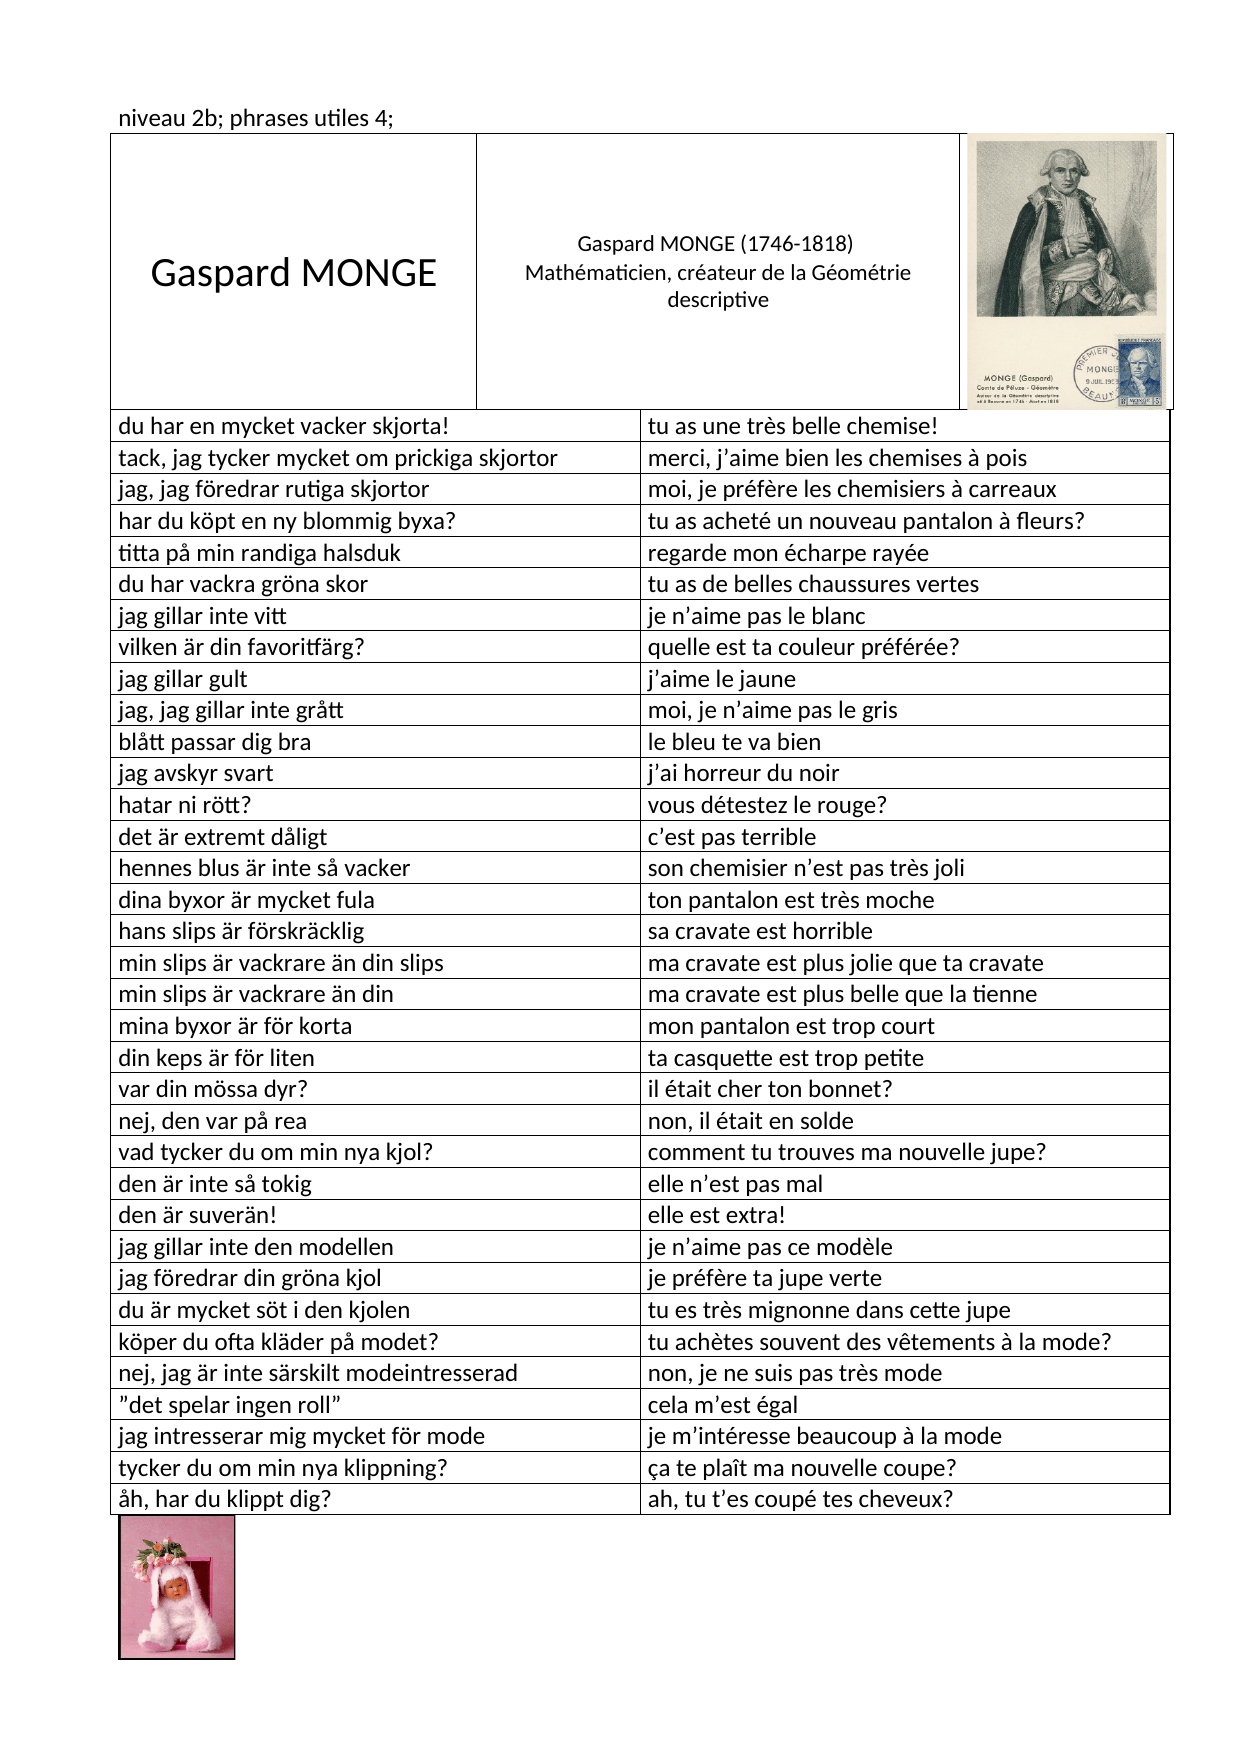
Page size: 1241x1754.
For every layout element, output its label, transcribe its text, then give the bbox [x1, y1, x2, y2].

text niveau 2b; phrases utiles 4; [118, 102, 1199, 133]
table_cell c’est pas terrible [641, 821, 1169, 851]
table_header [1167, 134, 1173, 409]
table_cell det är extremt dåligt [111, 821, 640, 851]
table_cell son chemisier n’est pas très joli [641, 852, 1169, 883]
table_cell hans slips är förskräcklig [111, 915, 640, 946]
table_cell dina byxor är mycket fula [111, 884, 640, 914]
table_cell sa cravate est horrible [641, 915, 1169, 946]
picture [118, 1515, 236, 1660]
table_cell mon pantalon est trop court [641, 1010, 1169, 1041]
table_cell tu as une très belle chemise! [641, 410, 1169, 441]
table_header Gaspard MONGE [111, 134, 476, 409]
picture [967, 133, 1167, 410]
table_cell regarde mon écharpe rayée [641, 537, 1169, 567]
table_cell jag, jag gillar inte grått [111, 695, 640, 725]
table_cell jag gillar inte vitt [111, 600, 640, 630]
table_cell vilken är din favoritfärg? [111, 631, 640, 662]
table_cell din keps är för liten [111, 1042, 640, 1072]
table_header Gaspard MONGE (1746-1818) Mathématicien, créateur de la Géométrie descriptive [477, 134, 959, 409]
table_cell tu as de belles chaussures vertes [641, 568, 1169, 599]
table_cell ma cravate est plus jolie que ta cravate [641, 947, 1169, 977]
table_cell le bleu te va bien [641, 726, 1169, 757]
table_cell åh, har du klippt dig? [111, 1484, 640, 1514]
table_cell köper du ofta kläder på modet? [111, 1326, 640, 1356]
table_cell ça te plaît ma nouvelle coupe? [641, 1452, 1169, 1482]
table_cell elle est extra! [641, 1200, 1169, 1230]
table_cell tack, jag tycker mycket om prickiga skjortor [111, 442, 640, 472]
table_cell ta casquette est trop petite [641, 1042, 1169, 1072]
table_cell jag avskyr svart [111, 758, 640, 788]
table_cell hatar ni rött? [111, 789, 640, 820]
table_cell comment tu trouves ma nouvelle jupe? [641, 1136, 1169, 1167]
table_cell du har vackra gröna skor [111, 568, 640, 599]
table_cell je n’aime pas ce modèle [641, 1231, 1169, 1262]
table_cell ”det spelar ingen roll” [111, 1389, 640, 1419]
table_header [960, 134, 967, 409]
table_cell vad tycker du om min nya kjol? [111, 1136, 640, 1167]
table_cell titta på min randiga halsduk [111, 537, 640, 567]
table_cell har du köpt en ny blommig byxa? [111, 505, 640, 536]
table_cell du är mycket söt i den kjolen [111, 1294, 640, 1325]
table_cell je n’aime pas le blanc [641, 600, 1169, 630]
table_cell hennes blus är inte så vacker [111, 852, 640, 883]
table_cell tycker du om min nya klippning? [111, 1452, 640, 1482]
table_cell cela m’est égal [641, 1389, 1169, 1419]
table_cell moi, je n’aime pas le gris [641, 695, 1169, 725]
table_cell j’ai horreur du noir [641, 758, 1169, 788]
table_cell elle n’est pas mal [641, 1168, 1169, 1198]
table_cell quelle est ta couleur préférée? [641, 631, 1169, 662]
table_cell jag intresserar mig mycket för mode [111, 1420, 640, 1451]
table_cell j’aime le jaune [641, 663, 1169, 693]
table_cell tu es très mignonne dans cette jupe [641, 1294, 1169, 1325]
table_cell non, je ne suis pas très mode [641, 1357, 1169, 1388]
table_cell mina byxor är för korta [111, 1010, 640, 1041]
table_cell ah, tu t’es coupé tes cheveux? [641, 1484, 1169, 1514]
table_cell ma cravate est plus belle que la tienne [641, 979, 1169, 1009]
table_cell je m’intéresse beaucoup à la mode [641, 1420, 1169, 1451]
table_cell tu as acheté un nouveau pantalon à fleurs? [641, 505, 1169, 536]
table_cell jag gillar gult [111, 663, 640, 693]
table_cell nej, den var på rea [111, 1105, 640, 1135]
table_cell vous détestez le rouge? [641, 789, 1169, 820]
table_cell du har en mycket vacker skjorta! [111, 410, 640, 441]
table_cell jag gillar inte den modellen [111, 1231, 640, 1262]
table_cell merci, j’aime bien les chemises à pois [641, 442, 1169, 472]
table_cell moi, je préfère les chemisiers à carreaux [641, 474, 1169, 504]
table_cell den är suverän! [111, 1200, 640, 1230]
table_cell min slips är vackrare än din [111, 979, 640, 1009]
table_cell je préfère ta jupe verte [641, 1263, 1169, 1293]
table_cell ton pantalon est très moche [641, 884, 1169, 914]
table_cell den är inte så tokig [111, 1168, 640, 1198]
table_cell jag, jag föredrar rutiga skjortor [111, 474, 640, 504]
table_cell nej, jag är inte särskilt modeintresserad [111, 1357, 640, 1388]
table_cell jag föredrar din gröna kjol [111, 1263, 640, 1293]
table_cell il était cher ton bonnet? [641, 1073, 1169, 1104]
table_cell tu achètes souvent des vêtements à la mode? [641, 1326, 1169, 1356]
table_cell min slips är vackrare än din slips [111, 947, 640, 977]
table_cell non, il était en solde [641, 1105, 1169, 1135]
table_cell var din mössa dyr? [111, 1073, 640, 1104]
table_cell blått passar dig bra [111, 726, 640, 757]
